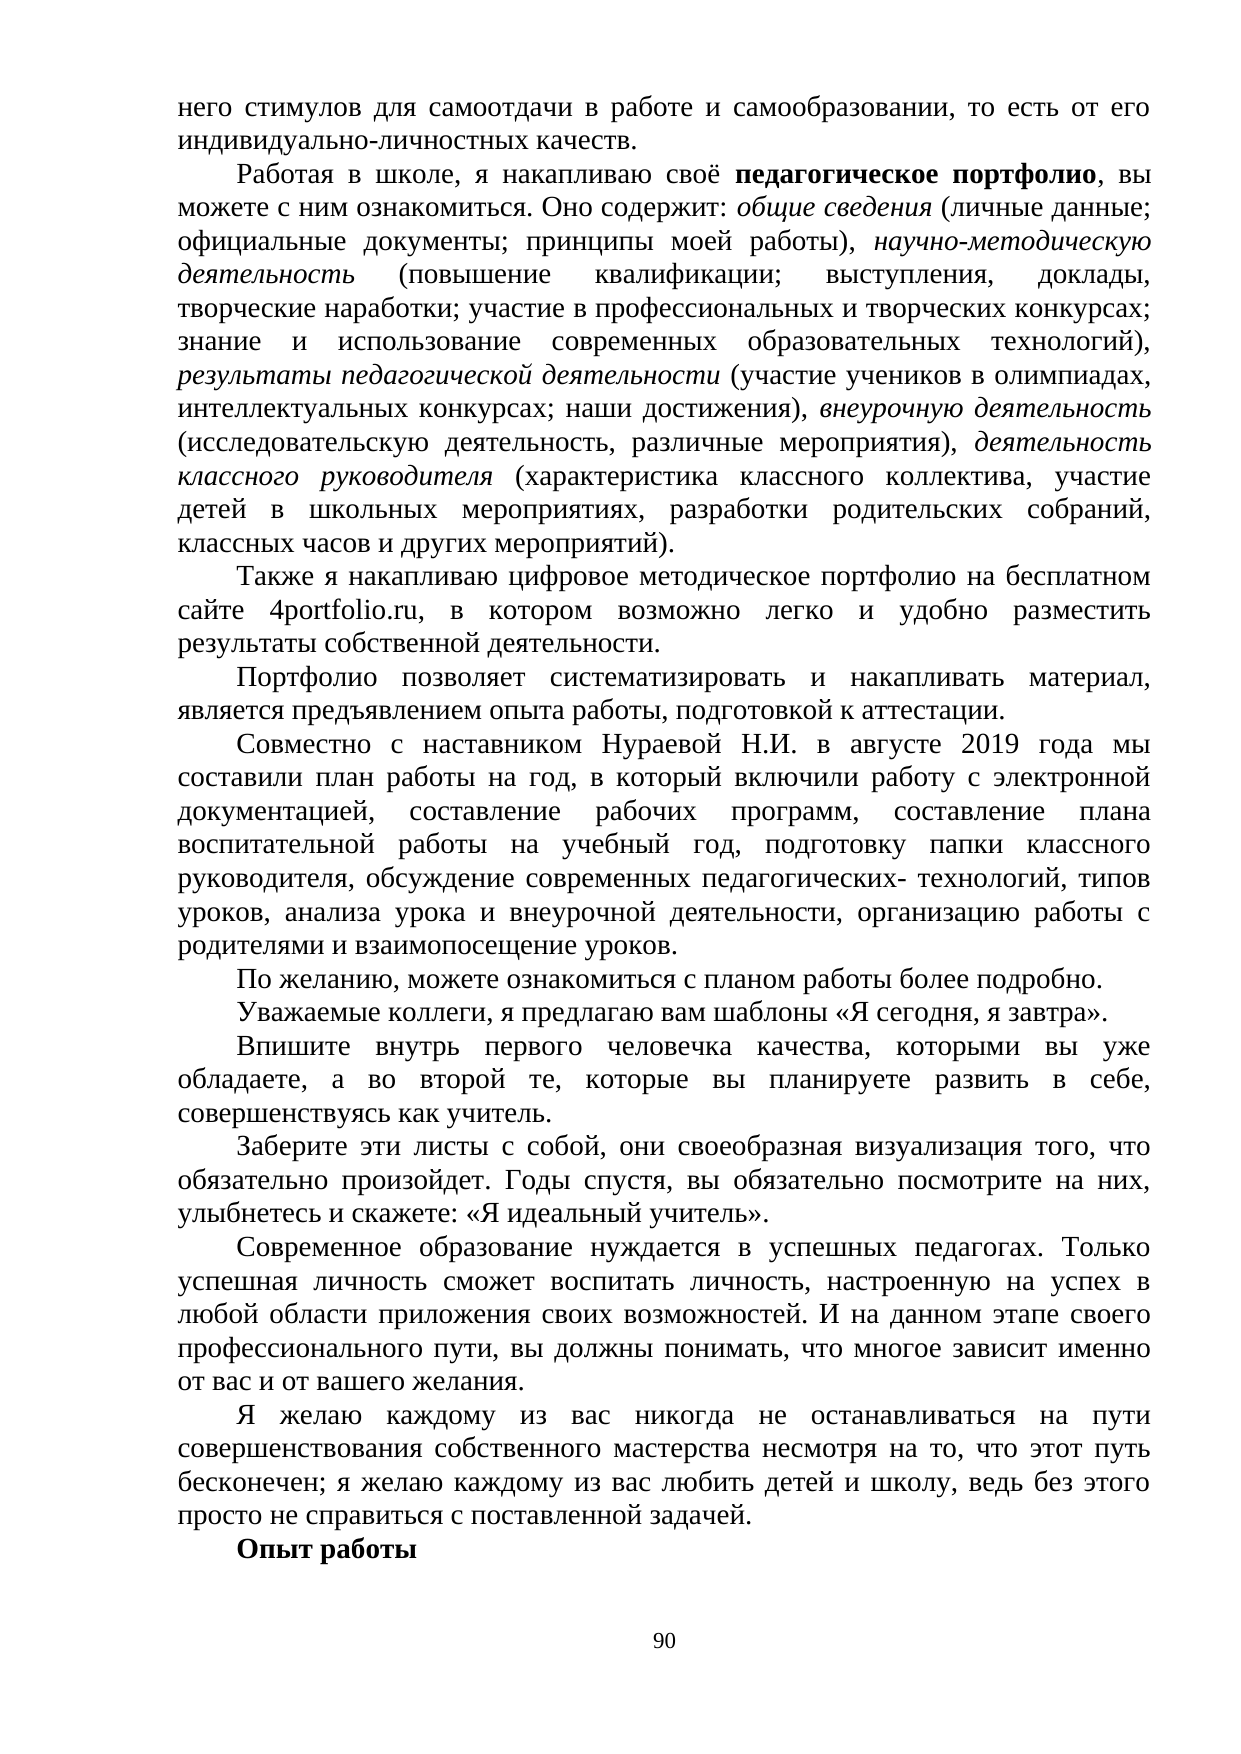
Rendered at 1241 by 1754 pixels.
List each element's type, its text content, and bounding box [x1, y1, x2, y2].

text Совместно с наставником Нураевой Н.И. в августе 2019 года мы составили план работы на год, в который включили работу с электронной документацией, составление рабочих программ, составление плана воспитательной работы на учебный год, подготовку папки классного руководителя, обсуждение современных педагогических- технологий, типов уроков, анализа урока и внеурочной деятельности, организацию работы с родителями и взаимопосещение уроков. [177, 726, 1152, 961]
text Я желаю каждому из вас никогда не останавливаться на пути совершенствования собственного мастерства несмотря на то, что этот путь бесконечен; я желаю каждому из вас любить детей и школу, ведь без этого просто не справиться с поставленной задачей. [177, 1397, 1152, 1531]
text Современное образование нуждается в успешных педагогах. Только успешная личность сможет воспитать личность, настроенную на успех в любой области приложения своих возможностей. И на данном этапе своего профессионального пути, вы должны понимать, что многое зависит именно от вас и от вашего желания. [177, 1229, 1152, 1397]
text Работая в школе, я накапливаю своё педагогическое портфолио, вы можете с ним ознакомиться. Оно содержит: общие сведения (личные данные; официальные документы; принципы моей работы), научно-методическую деятельность (повышение квалификации; выступления, доклады, творческие наработки; участие в профессиональных и творческих конкурсах; знание и использование современных образовательных технологий), результаты педагогической деятельности (участие учеников в олимпиадах, интеллектуальных конкурсах; наши достижения), внеурочную деятельность (исследовательскую деятельность, различные мероприятия), деятельность классного руководителя (характеристика классного коллектива, участие детей в школьных мероприятиях, разработки родительских собраний, классных часов и других мероприятий). [177, 156, 1152, 558]
text Заберите эти листы с собой, они своеобразная визуализация того, что обязательно произойдет. Годы спустя, вы обязательно посмотрите на них, улыбнетесь и скажете: «Я идеальный учитель». [177, 1128, 1152, 1229]
text Также я накапливаю цифровое методическое портфолио на бесплатном сайте 4portfolio.ru, в котором возможно легко и удобно разместить результаты собственной деятельности. [177, 558, 1152, 659]
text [177, 89, 1152, 156]
text Портфолио позволяет систематизировать и накапливать материал, является предъявлением опыта работы, подготовкой к аттестации. [177, 659, 1152, 726]
text По желанию, можете ознакомиться с планом работы более подробно. [177, 961, 1152, 994]
text Уважаемые коллеги, я предлагаю вам шаблоны «Я сегодня, я завтра». [177, 994, 1152, 1028]
text Впишите внутрь первого человечка качества, которыми вы уже обладаете, а во второй те, которые вы планируете развить в себе, совершенствуясь как учитель. [177, 1028, 1152, 1128]
text Опыт работы [177, 1531, 1152, 1564]
